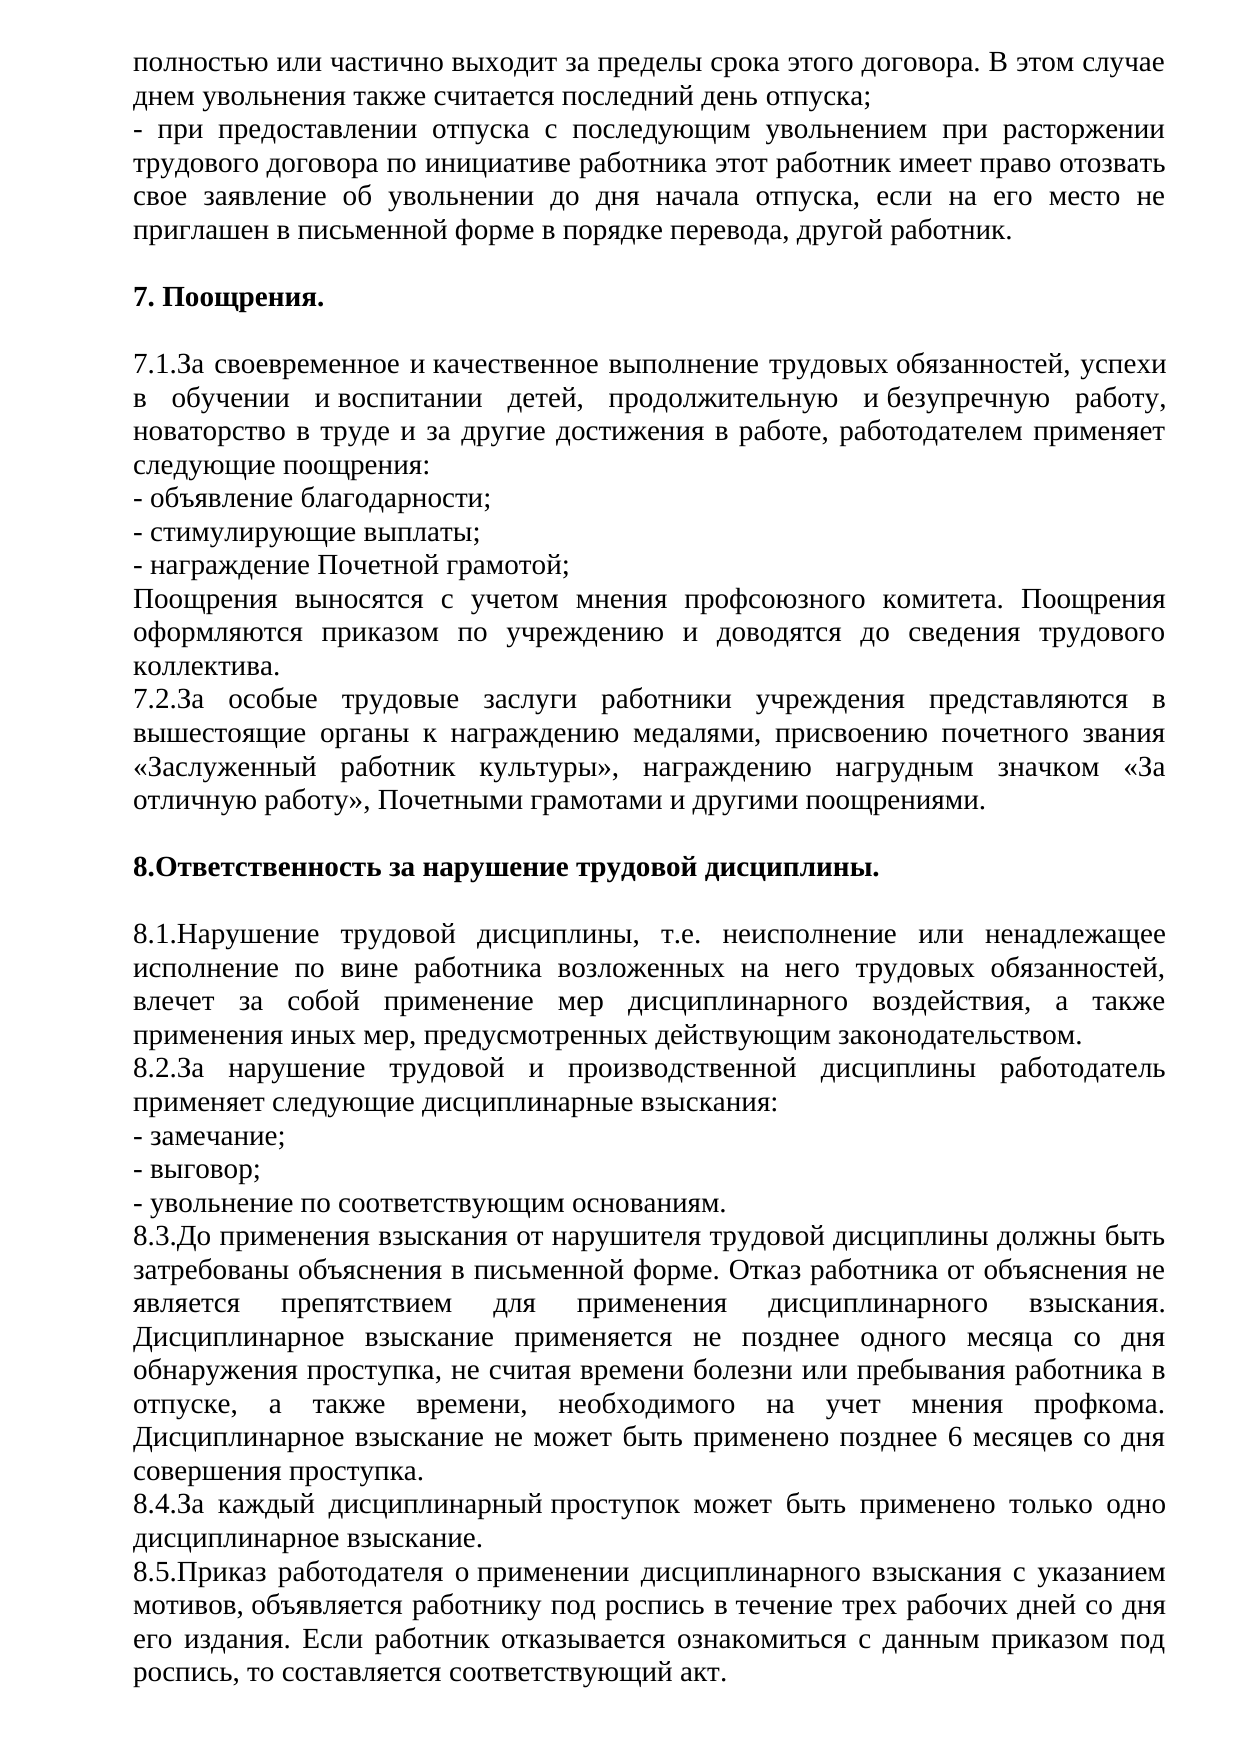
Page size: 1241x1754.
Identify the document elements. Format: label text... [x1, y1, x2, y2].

text 8.Ответственность за нарушение трудовой дисциплины. [133, 849, 1167, 883]
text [133, 44, 1167, 111]
text 7.1.За своевременное и качественное выполнение трудовых обязанностей, успехи в обучении и воспитании детей, продолжительную и безупречную работу, новаторство в труде и за другие достижения в работе, работодателем применяет следующие поощрения: [133, 346, 1167, 480]
text - награждение Почетной грамотой; [133, 547, 1167, 581]
text 8.5.Приказ работодателя о применении дисциплинарного взыскания с указанием мотивов, объявляется работнику под роспись в течение трех рабочих дней со дня его издания. Если работник отказывается ознакомиться с данным приказом под роспись, то составляется соответствующий акт. [133, 1554, 1167, 1688]
text 8.3.До применения взыскания от нарушителя трудовой дисциплины должны быть затребованы объяснения в письменной форме. Отказ работника от объяснения не является препятствием для применения дисциплинарного взыскания. Дисциплинарное взыскание применяется не позднее одного месяца со дня обнаружения проступка, не считая времени болезни или пребывания работника в отпуске, а также времени, необходимого на учет мнения профкома. Дисциплинарное взыскание не может быть применено позднее 6 месяцев со дня совершения проступка. [133, 1218, 1167, 1487]
text - выговор; [133, 1151, 1167, 1185]
text 7. Поощрения. [133, 279, 1167, 313]
text - объявление благодарности; [133, 480, 1167, 514]
text - замечание; [133, 1118, 1167, 1151]
text 7.2.За особые трудовые заслуги работники учреждения представляются в вышестоящие органы к награждению медалями, присвоению почетного звания «Заслуженный работник культуры», награждению нагрудным значком «За отличную работу», Почетными грамотами и другими поощрениями. [133, 682, 1167, 816]
text - увольнение по соответствующим основаниям. [133, 1185, 1167, 1218]
text 8.2.За нарушение трудовой и производственной дисциплины работодатель применяет следующие дисциплинарные взыскания: [133, 1051, 1167, 1118]
text Поощрения выносятся с учетом мнения профсоюзного комитета. Поощрения оформляются приказом по учреждению и доводятся до сведения трудового коллектива. [133, 581, 1167, 682]
text - при предоставлении отпуска с последующим увольнением при расторжении трудового договора по инициативе работника этот работник имеет право отозвать свое заявление об увольнении до дня начала отпуска, если на его место не приглашен в письменной форме в порядке перевода, другой работник. [133, 111, 1167, 246]
text 8.1.Нарушение трудовой дисциплины, т.е. неисполнение или ненадлежащее исполнение по вине работника возложенных на него трудовых обязанностей, влечет за собой применение мер дисциплинарного воздействия, а также применения иных мер, предусмотренных действующим законодательством. [133, 916, 1167, 1051]
text 8.4.За каждый дисциплинарный проступок может быть применено только одно дисциплинарное взыскание. [133, 1487, 1167, 1554]
text - стимулирующие выплаты; [133, 514, 1167, 547]
